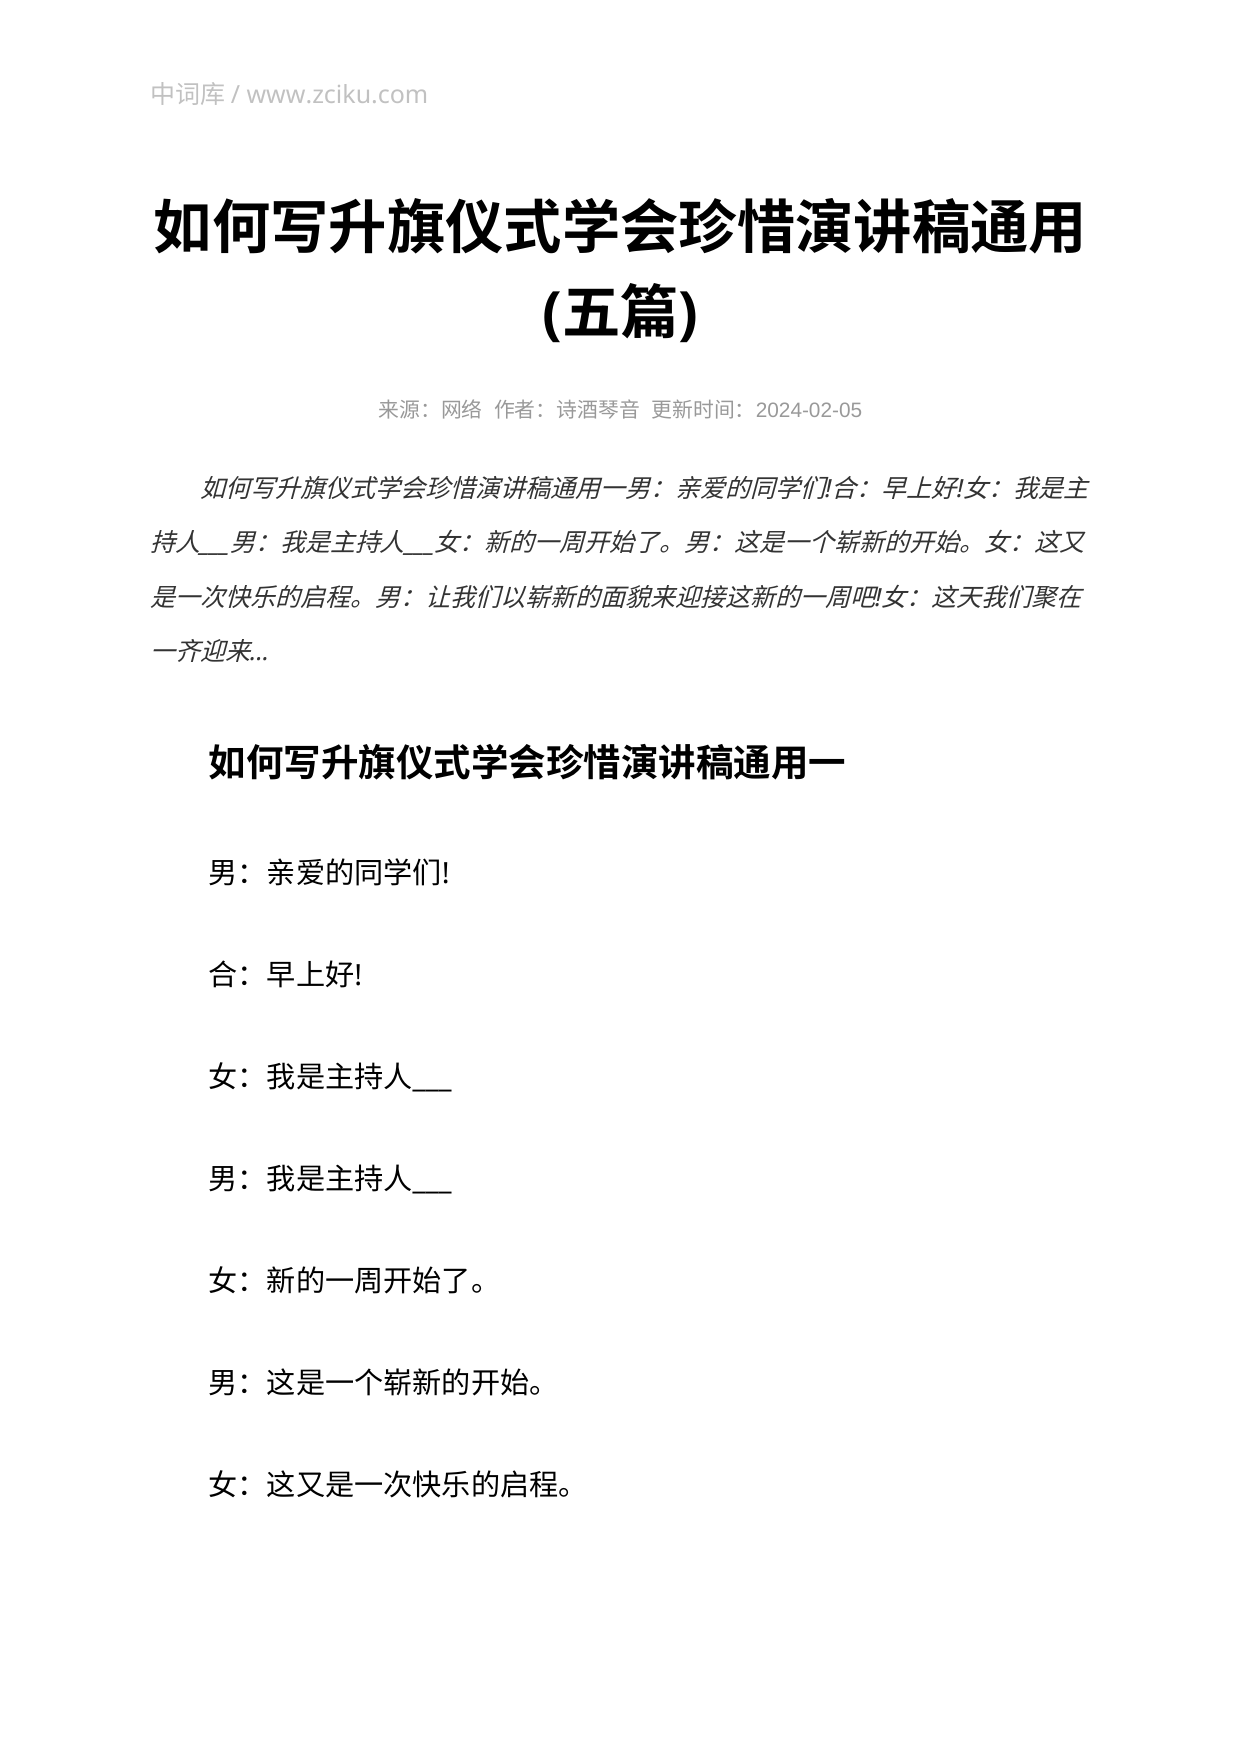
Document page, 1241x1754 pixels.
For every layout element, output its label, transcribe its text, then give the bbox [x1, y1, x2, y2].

text 女：新的一周开始了。 [150, 1258, 1090, 1300]
text 如何写升旗仪式学会珍惜演讲稿通用一 [150, 733, 1090, 787]
text 男：这是一个崭新的开始。 [150, 1360, 1090, 1402]
subtitle 如何写升旗仪式学会珍惜演讲稿通用(五篇) [150, 181, 1090, 351]
text 女：我是主持人___ [150, 1054, 1090, 1096]
text 来源：网络 作者：诗酒琴音 更新时间：2024-02-05 [150, 397, 1090, 421]
text 女：这又是一次快乐的启程。 [150, 1461, 1090, 1504]
text 男：我是主持人___ [150, 1156, 1090, 1198]
text 如何写升旗仪式学会珍惜演讲稿通用一男：亲爱的同学们!合：早上好!女：我是主持人___男：我是主持人___女：新的一周开始了。男：这是一个崭新的开始。女：这又是一次快乐的启程。男：让我们以崭新的面貌来迎接这新的一周吧!女：这天我们聚在一齐迎来... [150, 468, 1090, 668]
text 男：亲爱的同学们! [150, 850, 1090, 892]
text 合：早上好! [150, 952, 1090, 994]
